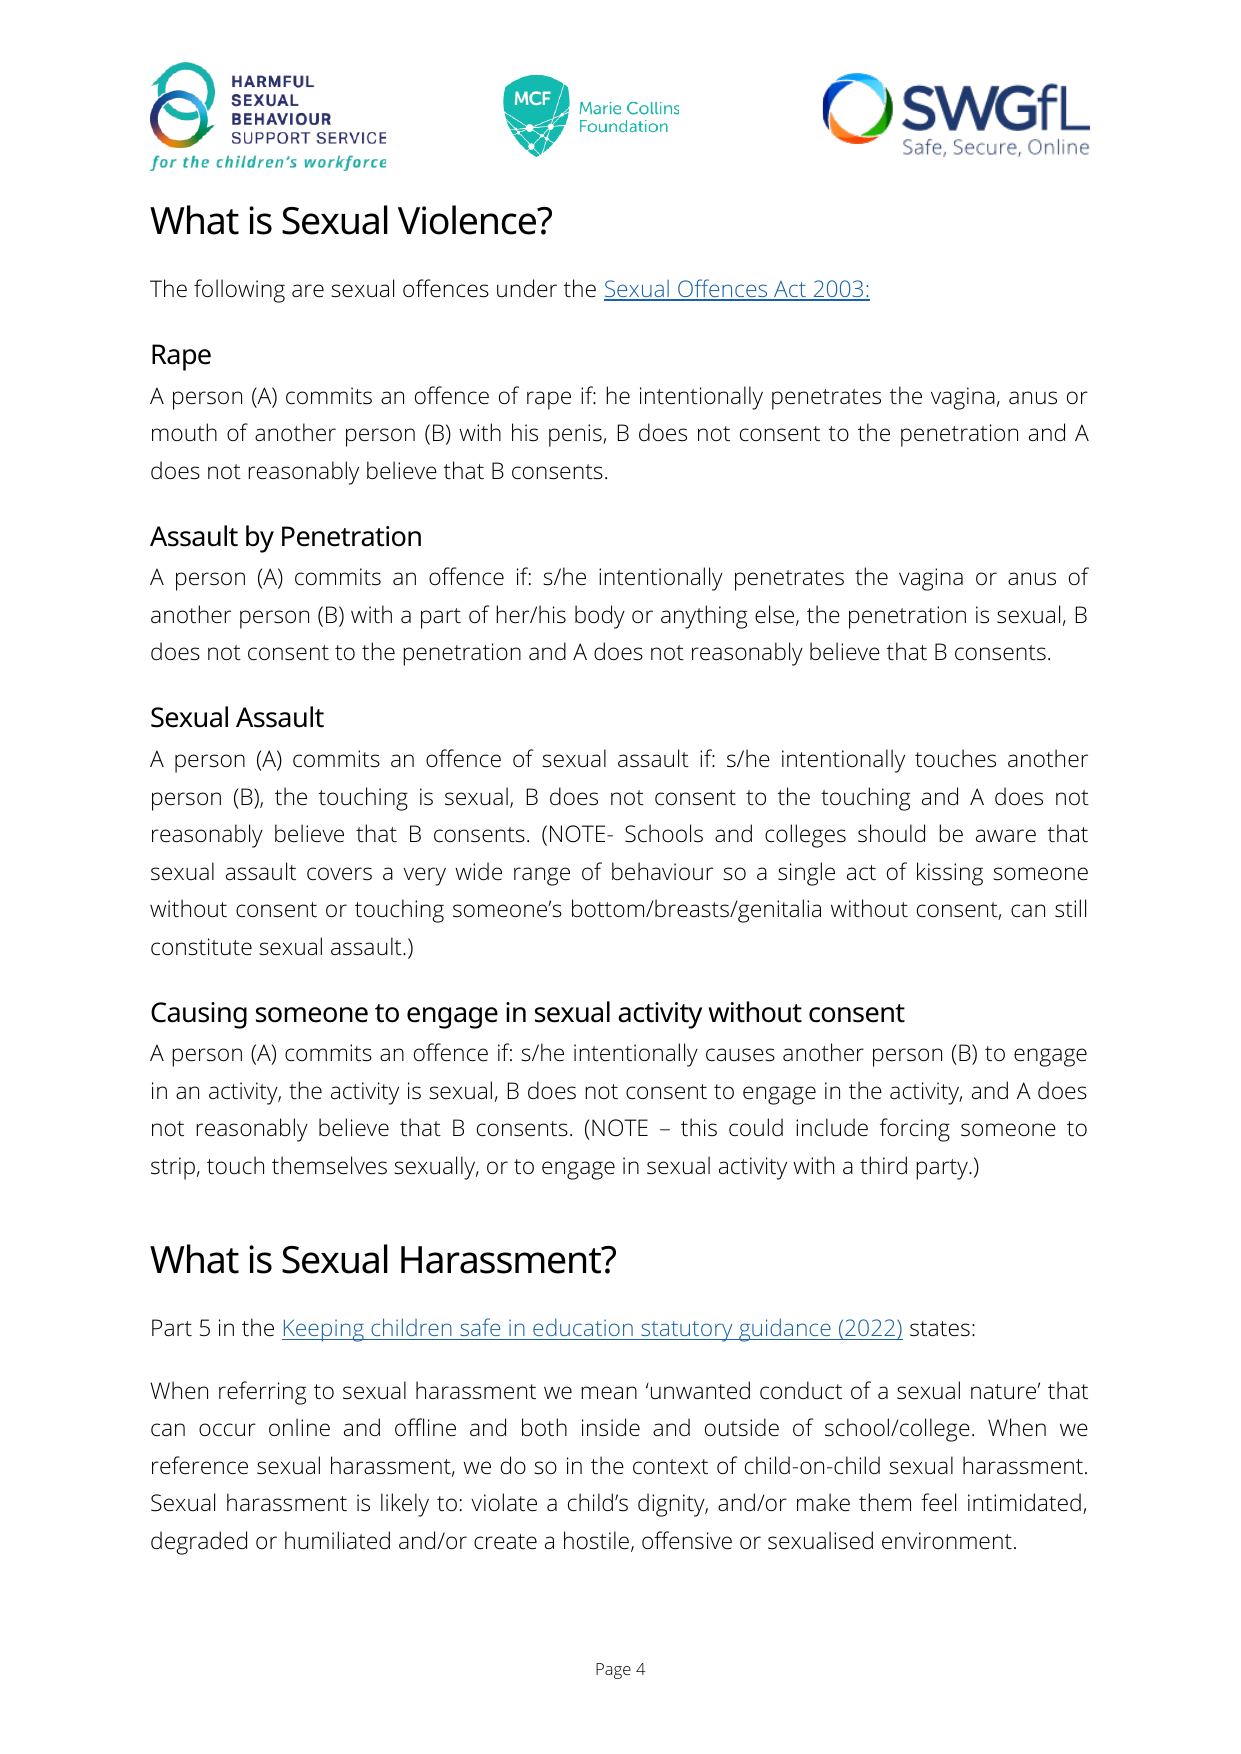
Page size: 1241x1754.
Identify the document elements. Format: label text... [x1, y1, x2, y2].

text A person (A) commits an offence of sexual assault if: s/he intentionally touches another person (B), the touching is sexual, B does not consent to the touching and A does not reasonably believe that B consents. (NOTE- Schools and colleges should be aware that sexual assault covers a very wide range of behaviour so a single act of kissing someone without consent or touching someone’s bottom/breasts/genitalia without consent, can still constitute sexual assault.) [150, 743, 1090, 962]
subtitle What is Sexual Violence? [150, 194, 1090, 245]
text A person (A) commits an offence of rape if: he intentionally penetrates the vagina, anus or mouth of another person (B) with his penis, B does not consent to the penetration and A does not reasonably believe that B consents. [150, 380, 1090, 486]
text A person (A) commits an offence if: s/he intentionally penetrates the vagina or anus of another person (B) with a part of her/his body or anything else, the penetration is sexual, B does not consent to the penetration and A does not reasonably believe that B consents. [150, 561, 1090, 668]
picture [503, 75, 679, 157]
subtitle What is Sexual Harassment? [150, 1233, 1090, 1284]
picture [822, 73, 1091, 157]
text Part 5 in the Keeping children safe in education statutory guidance (2022) states: [150, 1312, 1090, 1343]
subtitle Assault by Penetration [150, 517, 1090, 554]
text A person (A) commits an offence if: s/he intentionally causes another person (B) to engage in an activity, the activity is sexual, B does not consent to engage in the activity, and A does not reasonably believe that B consents. (NOTE – this could include forcing someone to strip, touch themselves sexually, or to engage in sexual activity with a third party.) [150, 1037, 1090, 1181]
text When referring to sexual harassment we mean ‘unwanted conduct of a sexual nature’ that can occur online and offline and both inside and outside of school/college. When we reference sexual harassment, we do so in the context of child-on-child sexual harassment. Sexual harassment is likely to: violate a child’s dignity, and/or make them feel intimidated, degraded or humiliated and/or create a hostile, offensive or sexualised environment. [150, 1374, 1090, 1556]
text The following are sexual offences under the Sexual Offences Act 2003: [150, 273, 1090, 304]
subtitle Sexual Assault [150, 699, 1090, 736]
subtitle Rape [150, 336, 1090, 372]
subtitle Causing someone to engage in sexual activity without consent [150, 993, 1090, 1030]
picture [150, 62, 387, 171]
